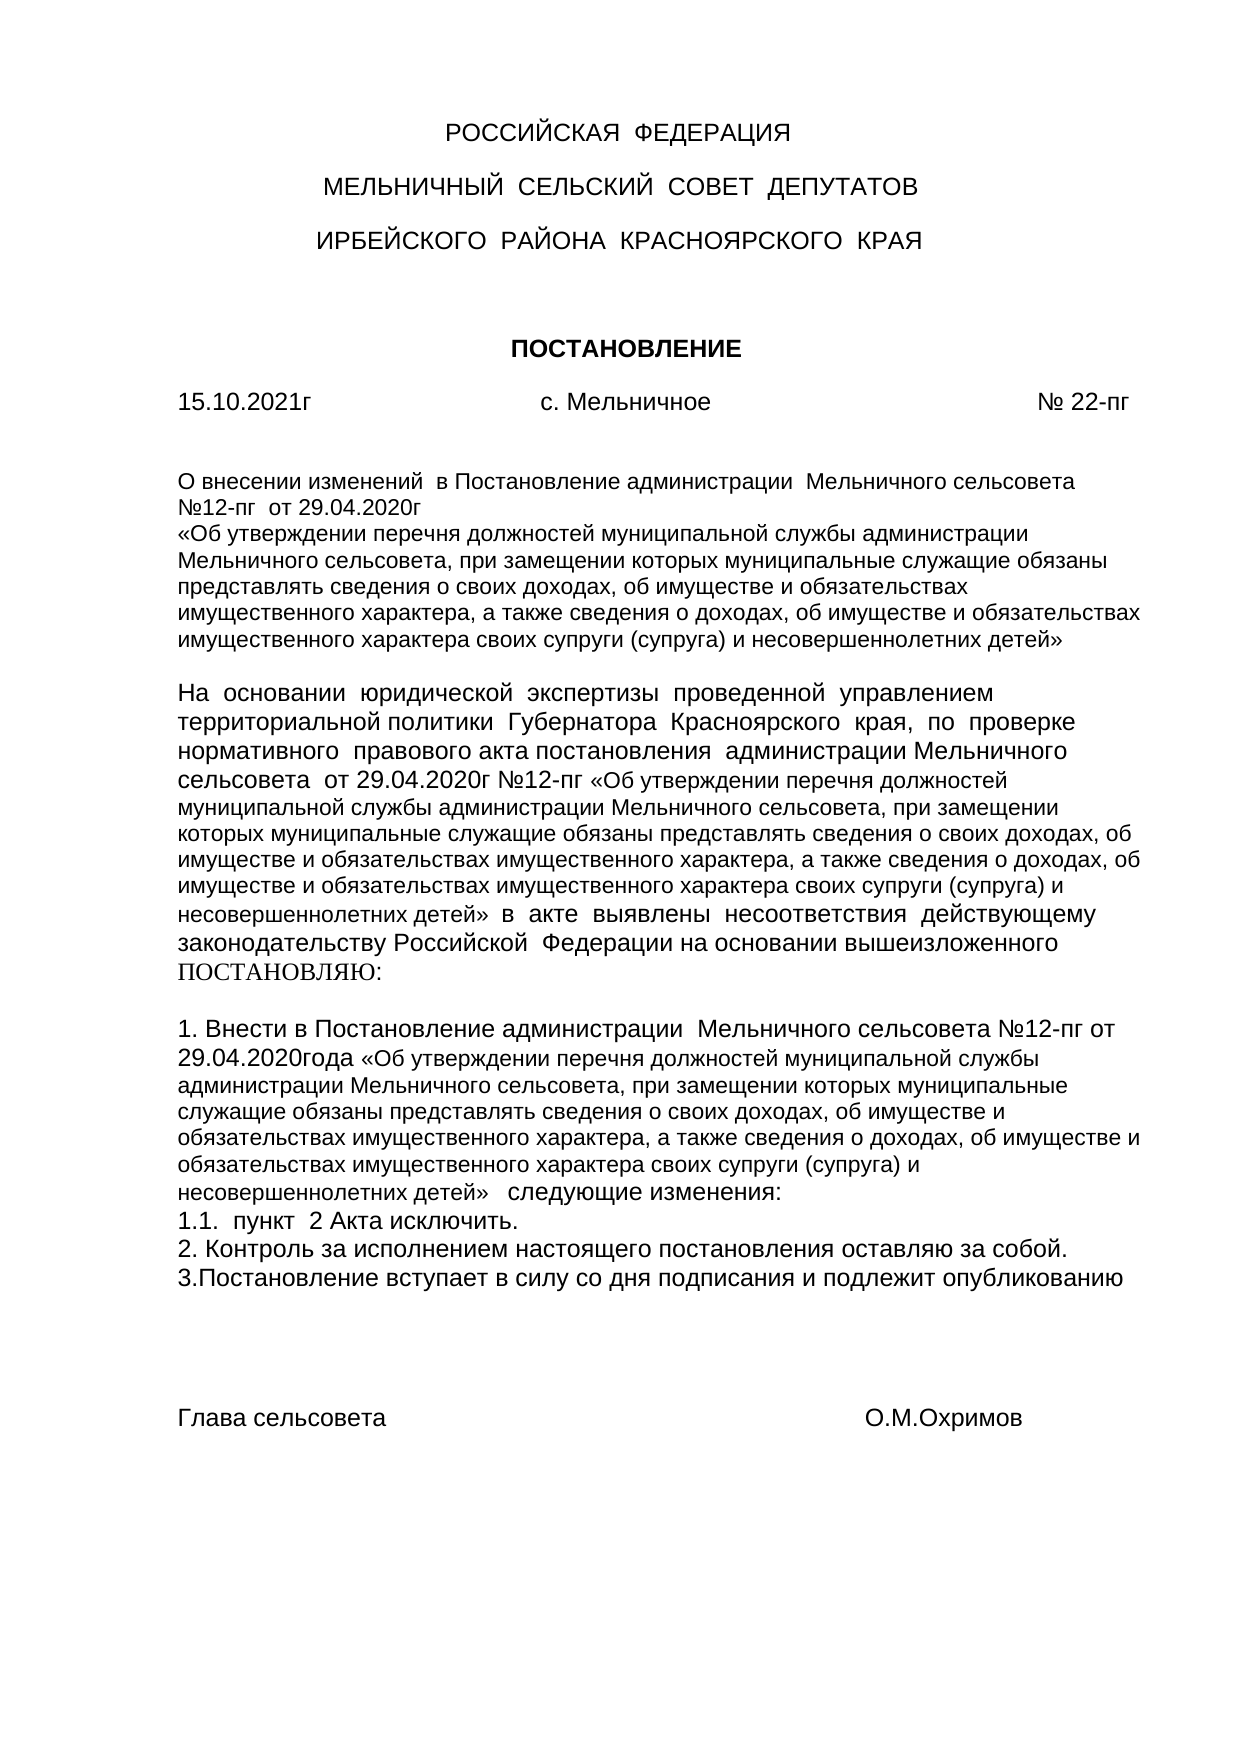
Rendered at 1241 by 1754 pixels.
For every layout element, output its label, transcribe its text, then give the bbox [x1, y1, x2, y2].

text «Об утверждении перечня должностей муниципальной службы администрации Мельничного сельсовета, при замещении которых муниципальные служащие обязаны представлять сведения о своих доходах, об имуществе и обязательствах имущественного характера, а также сведения о доходах, об имуществе и обязательствах [177, 520, 1152, 626]
text На основании юридической экспертизы проведенной управлением территориальной политики Губернатора Красноярского края, по проверке нормативного правового акта постановления администрации Мельничного сельсовета от 29.04.2020г №12-пг «Об утверждении перечня должностей муниципальной службы администрации Мельничного сельсовета, при замещении которых муниципальные служащие обязаны представлять сведения о своих доходах, об имуществе и обязательствах имущественного характера, а также сведения о доходах, об имуществе и обязательствах имущественного характера своих супруги (супруга) и несовершеннолетних детей» в акте выявлены несоответствия действующему законодательству Российской Федерации на основании вышеизложенного ПОСТАНОВЛЯЮ: [177, 678, 1152, 985]
text 2. Контроль за исполнением настоящего постановления оставляю за собой. [177, 1234, 1152, 1263]
text МЕЛЬНИЧНЫЙ СЕЛЬСКИЙ СОВЕТ ДЕПУТАТОВ [177, 172, 1152, 201]
text 1.1. пункт 2 Акта исключить. [177, 1206, 1152, 1234]
text имущественного характера своих супруги (супруга) и несовершеннолетних детей» [177, 626, 1152, 652]
text 1. Внести в Постановление администрации Мельничного сельсовета №12-пг от 29.04.2020года «Об утверждении перечня должностей муниципальной службы администрации Мельничного сельсовета, при замещении которых муниципальные служащие обязаны представлять сведения о своих доходах, об имуществе и обязательствах имущественного характера, а также сведения о доходах, об имуществе и обязательствах имущественного характера своих супруги (супруга) и несовершеннолетних детей» следующие изменения: [177, 1014, 1152, 1206]
text ПОСТАНОВЛЕНИЕ [177, 333, 1152, 362]
text 15.10.2021г с. Мельничное № 22-пг [177, 387, 1152, 416]
text Глава сельсовета О.М.Охримов [177, 1403, 1152, 1432]
text 3.Постановление вступает в силу со дня подписания и подлежит опубликованию [177, 1263, 1152, 1292]
text О внесении изменений в Постановление администрации Мельничного сельсовета №12-пг от 29.04.2020г [177, 468, 1152, 520]
text ИРБЕЙСКОГО РАЙОНА КРАСНОЯРСКОГО КРАЯ [177, 226, 1152, 254]
text РОССИЙСКАЯ ФЕДЕРАЦИЯ [177, 118, 1152, 147]
